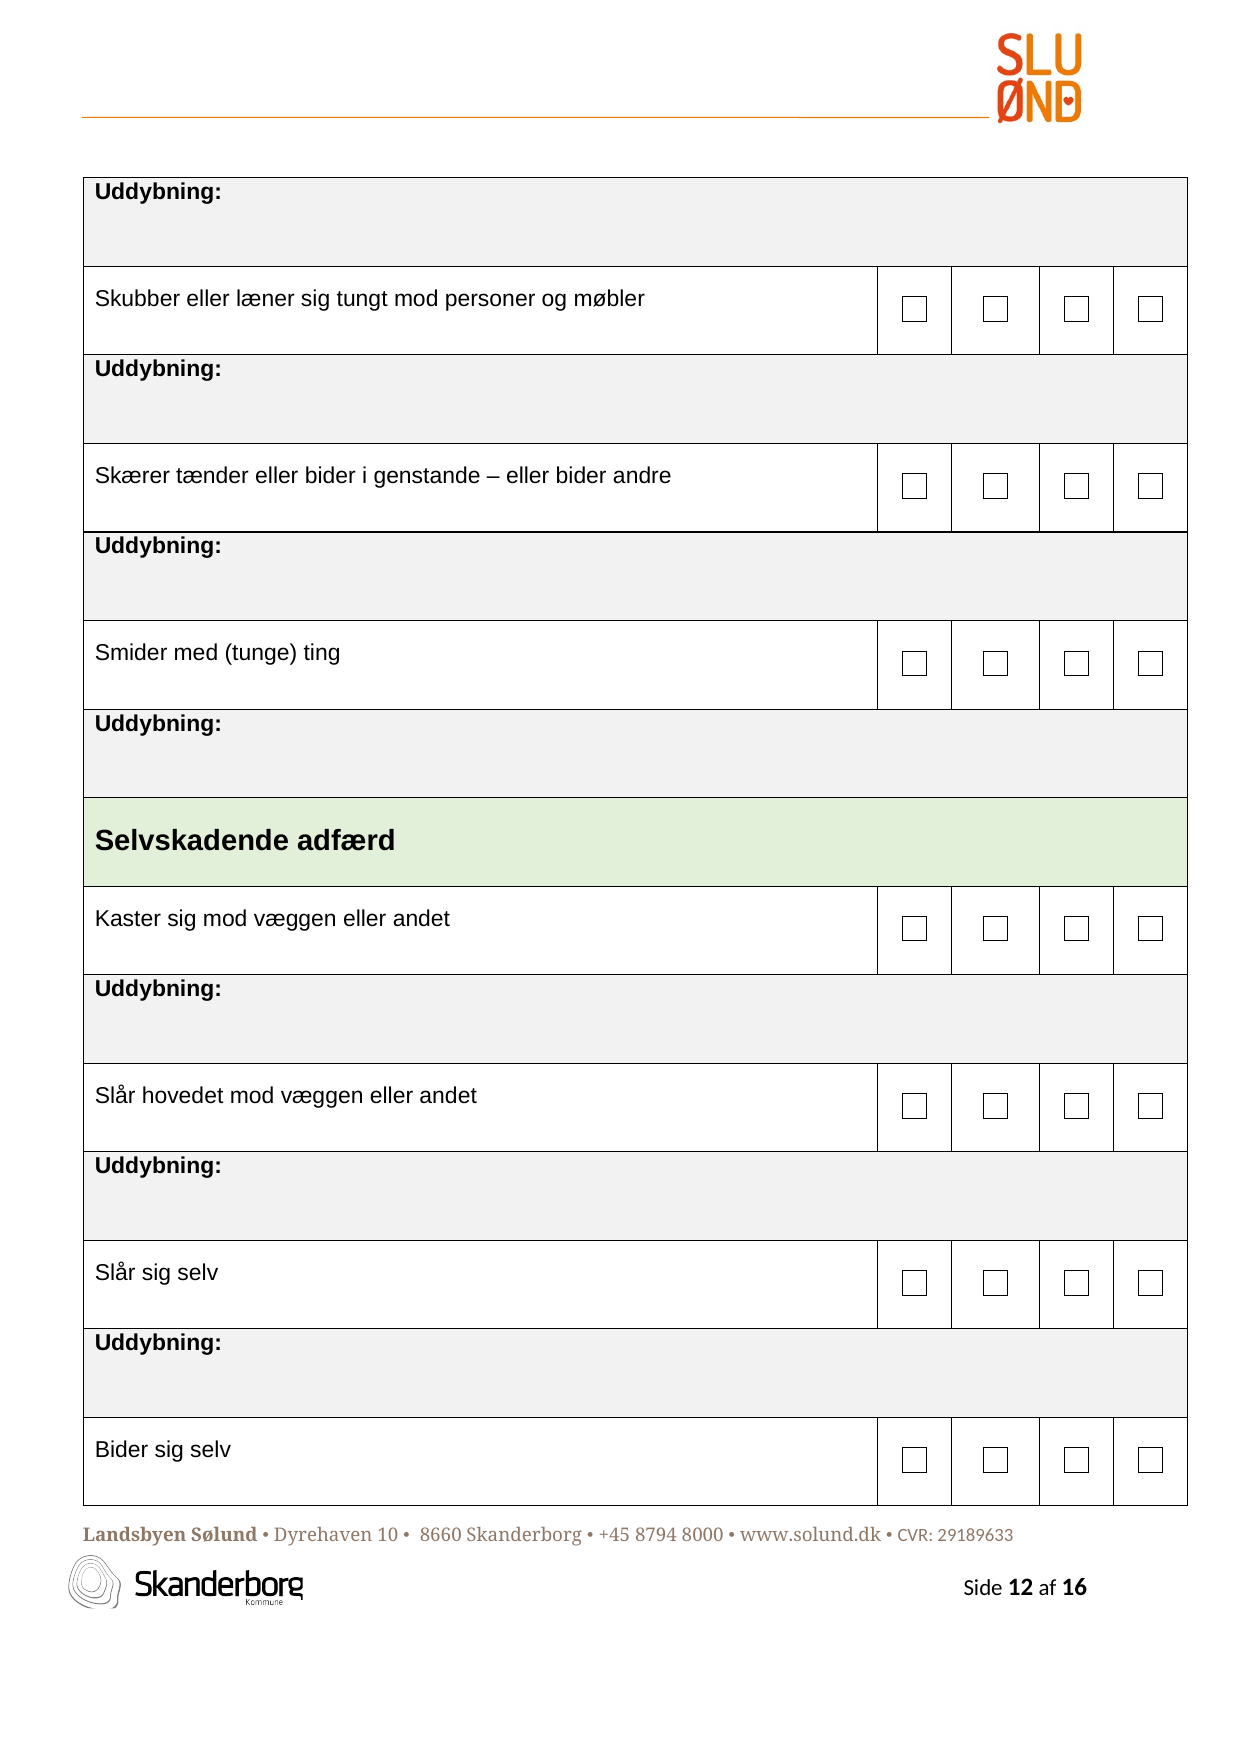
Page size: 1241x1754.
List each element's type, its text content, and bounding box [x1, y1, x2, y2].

table_cell Uddybning: [84, 975, 1187, 1063]
table_cell [1040, 1241, 1113, 1328]
table_cell Selvskadende adfærd [84, 798, 1187, 886]
table_cell Uddybning: [84, 533, 1187, 620]
table_cell [952, 1064, 1039, 1151]
table_cell [952, 1418, 1039, 1505]
table_cell [878, 621, 951, 708]
table_cell Slår sig selv [84, 1241, 877, 1328]
table_cell Skærer tænder eller bider i genstande – eller bider andre [84, 444, 877, 531]
table_cell [952, 887, 1039, 974]
table_cell [1040, 621, 1113, 708]
table_cell Slår hovedet mod væggen eller andet [84, 1064, 877, 1151]
table_cell [1114, 267, 1187, 354]
table_cell [952, 444, 1039, 531]
table_cell [1040, 1064, 1113, 1151]
table_cell [1114, 1241, 1187, 1328]
table_cell [878, 1064, 951, 1151]
table_cell Smider med (tunge) ting [84, 621, 877, 708]
table_cell [952, 1241, 1039, 1328]
table_cell [878, 267, 951, 354]
table_cell [1114, 887, 1187, 974]
picture [68, 1555, 303, 1609]
table_cell [1114, 1064, 1187, 1151]
table_cell [1040, 444, 1113, 531]
picture [987, 25, 1088, 128]
table_cell [878, 444, 951, 531]
table_cell [1114, 444, 1187, 531]
table_cell [1114, 621, 1187, 708]
table_cell [878, 887, 951, 974]
table_cell [1040, 887, 1113, 974]
table_cell Uddybning: [84, 178, 1187, 266]
table_cell [1114, 1418, 1187, 1505]
table_cell [952, 267, 1039, 354]
table_cell [1040, 1418, 1113, 1505]
table_cell [1040, 267, 1113, 354]
table_cell Uddybning: [84, 710, 1187, 797]
table_cell [878, 1241, 951, 1328]
table_cell Uddybning: [84, 1152, 1187, 1240]
table_cell Kaster sig mod væggen eller andet [84, 887, 877, 974]
table_cell Uddybning: [84, 1329, 1187, 1417]
table_cell [878, 1418, 951, 1505]
table_cell Skubber eller læner sig tungt mod personer og møbler [84, 267, 877, 354]
table_cell Uddybning: [84, 355, 1187, 443]
table_cell [952, 621, 1039, 708]
table_cell Bider sig selv [84, 1418, 877, 1505]
